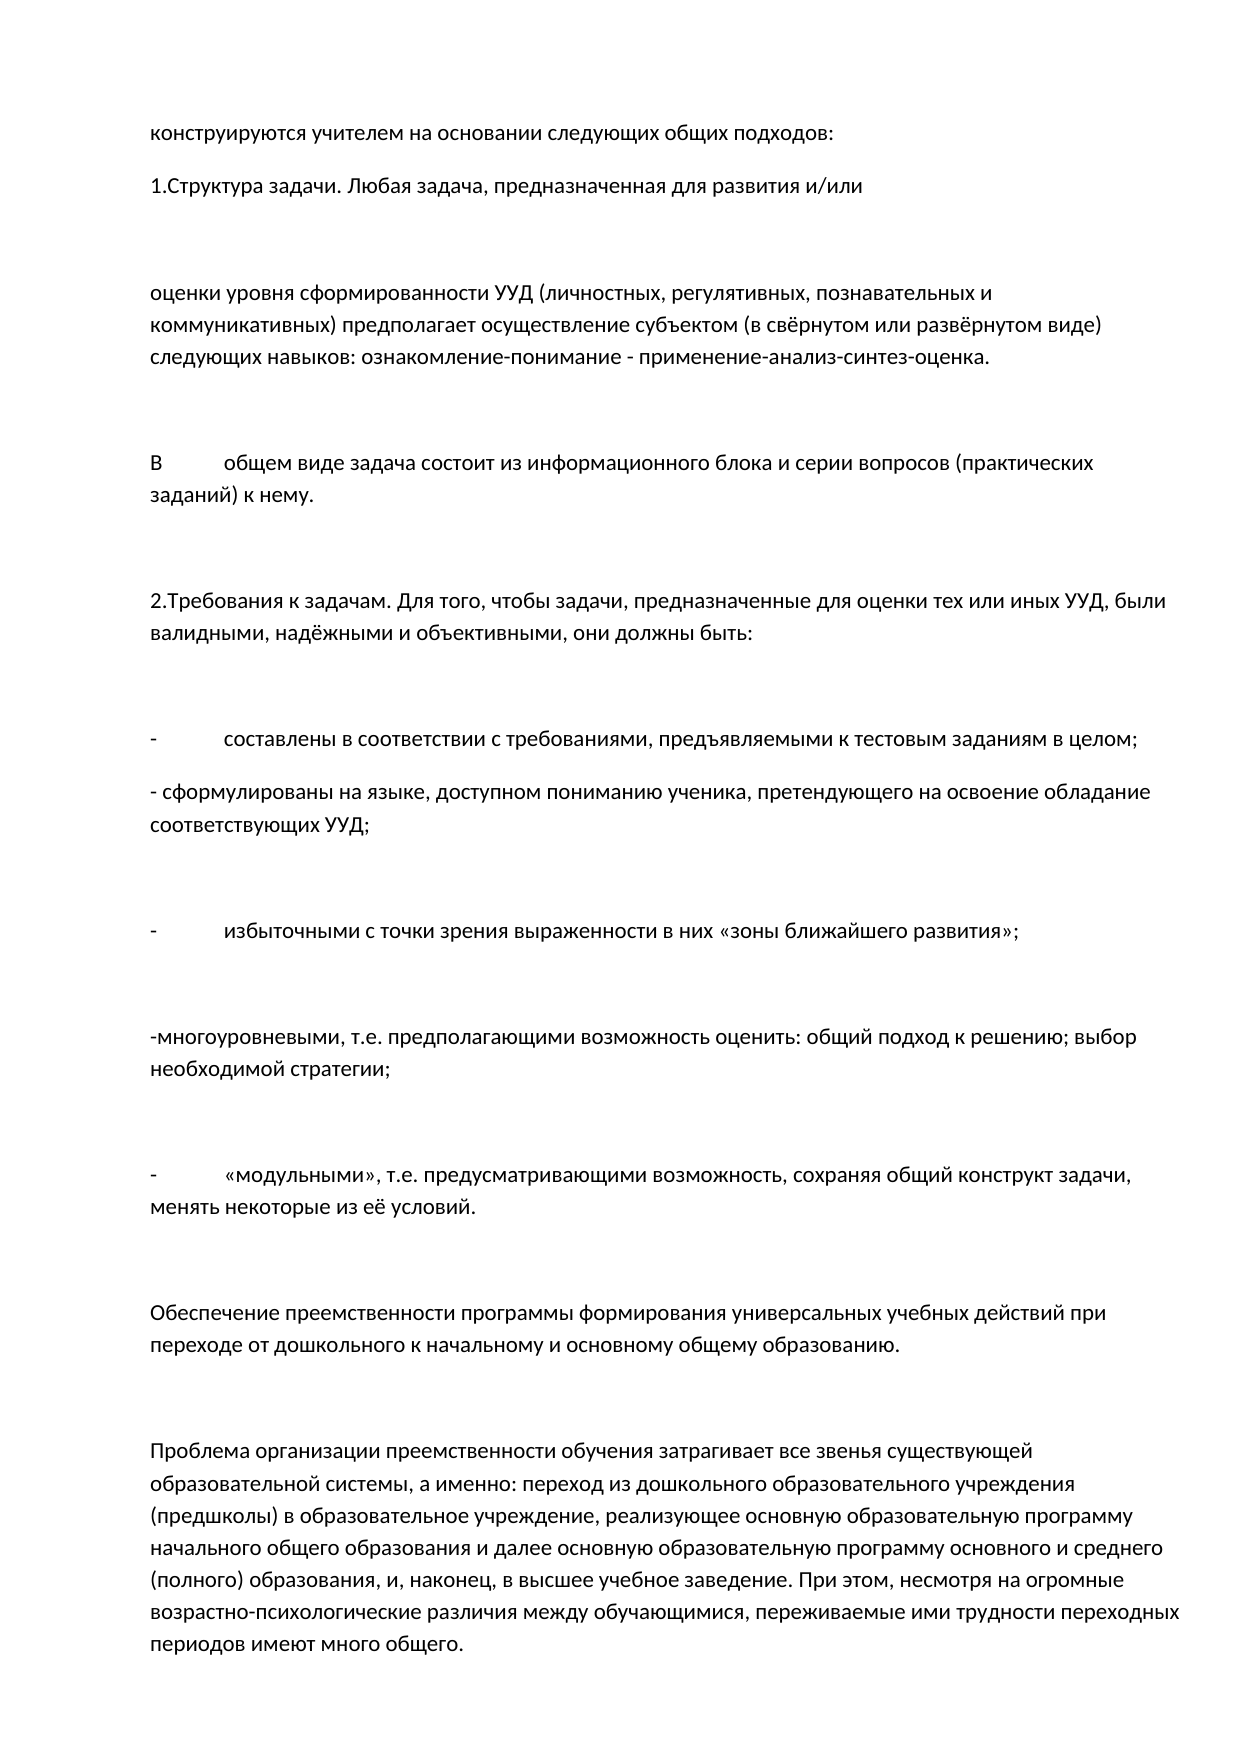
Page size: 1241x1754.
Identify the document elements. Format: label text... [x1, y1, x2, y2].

text Проблема организации преемственности обучения затрагивает все звенья существующей образовательной системы, а именно: переход из дошкольного образовательного учреждения (предшколы) в образовательное учреждение, реализующее основную образовательную программу начального общего образования и далее основную образовательную программу основного и среднего (полного) образования, и, наконец, в высшее учебное заведение. При этом, несмотря на огромные возрастно-психологические различия между обучающимися, переживаемые ими трудности переходных периодов имеют много общего. [150, 1436, 1181, 1658]
text -многоуровневыми, т.е. предполагающими возможность оценить: общий подход к решению; выбор необходимой стратегии; [150, 1022, 1181, 1082]
text Обеспечение преемственности программы формирования универсальных учебных действий при переходе от дошкольного к начальному и основному общему образованию. [150, 1298, 1181, 1358]
text конструируются учителем на основании следующих общих подходов: [150, 118, 1181, 147]
list составлены в соответствии с требованиями, предъявляемыми к тестовым заданиям в целом; [150, 724, 1181, 752]
text - избыточными с точки зрения выраженности в них «зоны ближайшего развития»; [150, 916, 1181, 944]
text 1.Структура задачи. Любая задача, предназначенная для развития и/или [150, 172, 1181, 199]
text - сформулированы на языке, доступном пониманию ученика, претендующего на освоение обладание соответствующих УУД; [150, 777, 1181, 838]
list общем виде задача состоит из информационного блока и серии вопросов (практических заданий) к нему. [150, 448, 1181, 508]
text оценки уровня сформированности УУД (личностных, регулятивных, познавательных и коммуникативных) предполагает осуществление субъектом (в свёрнутом или развёрнутом виде) следующих навыков: ознакомление-понимание - применение-анализ-синтез-оценка. [150, 278, 1181, 370]
text - «модульными», т.е. предусматривающими возможность, сохраняя общий конструкт задачи, менять некоторые из её условий. [150, 1160, 1181, 1220]
text 2.Требования к задачам. Для того, чтобы задачи, предназначенные для оценки тех или иных УУД, были валидными, надёжными и объективными, они должны быть: [150, 586, 1181, 646]
